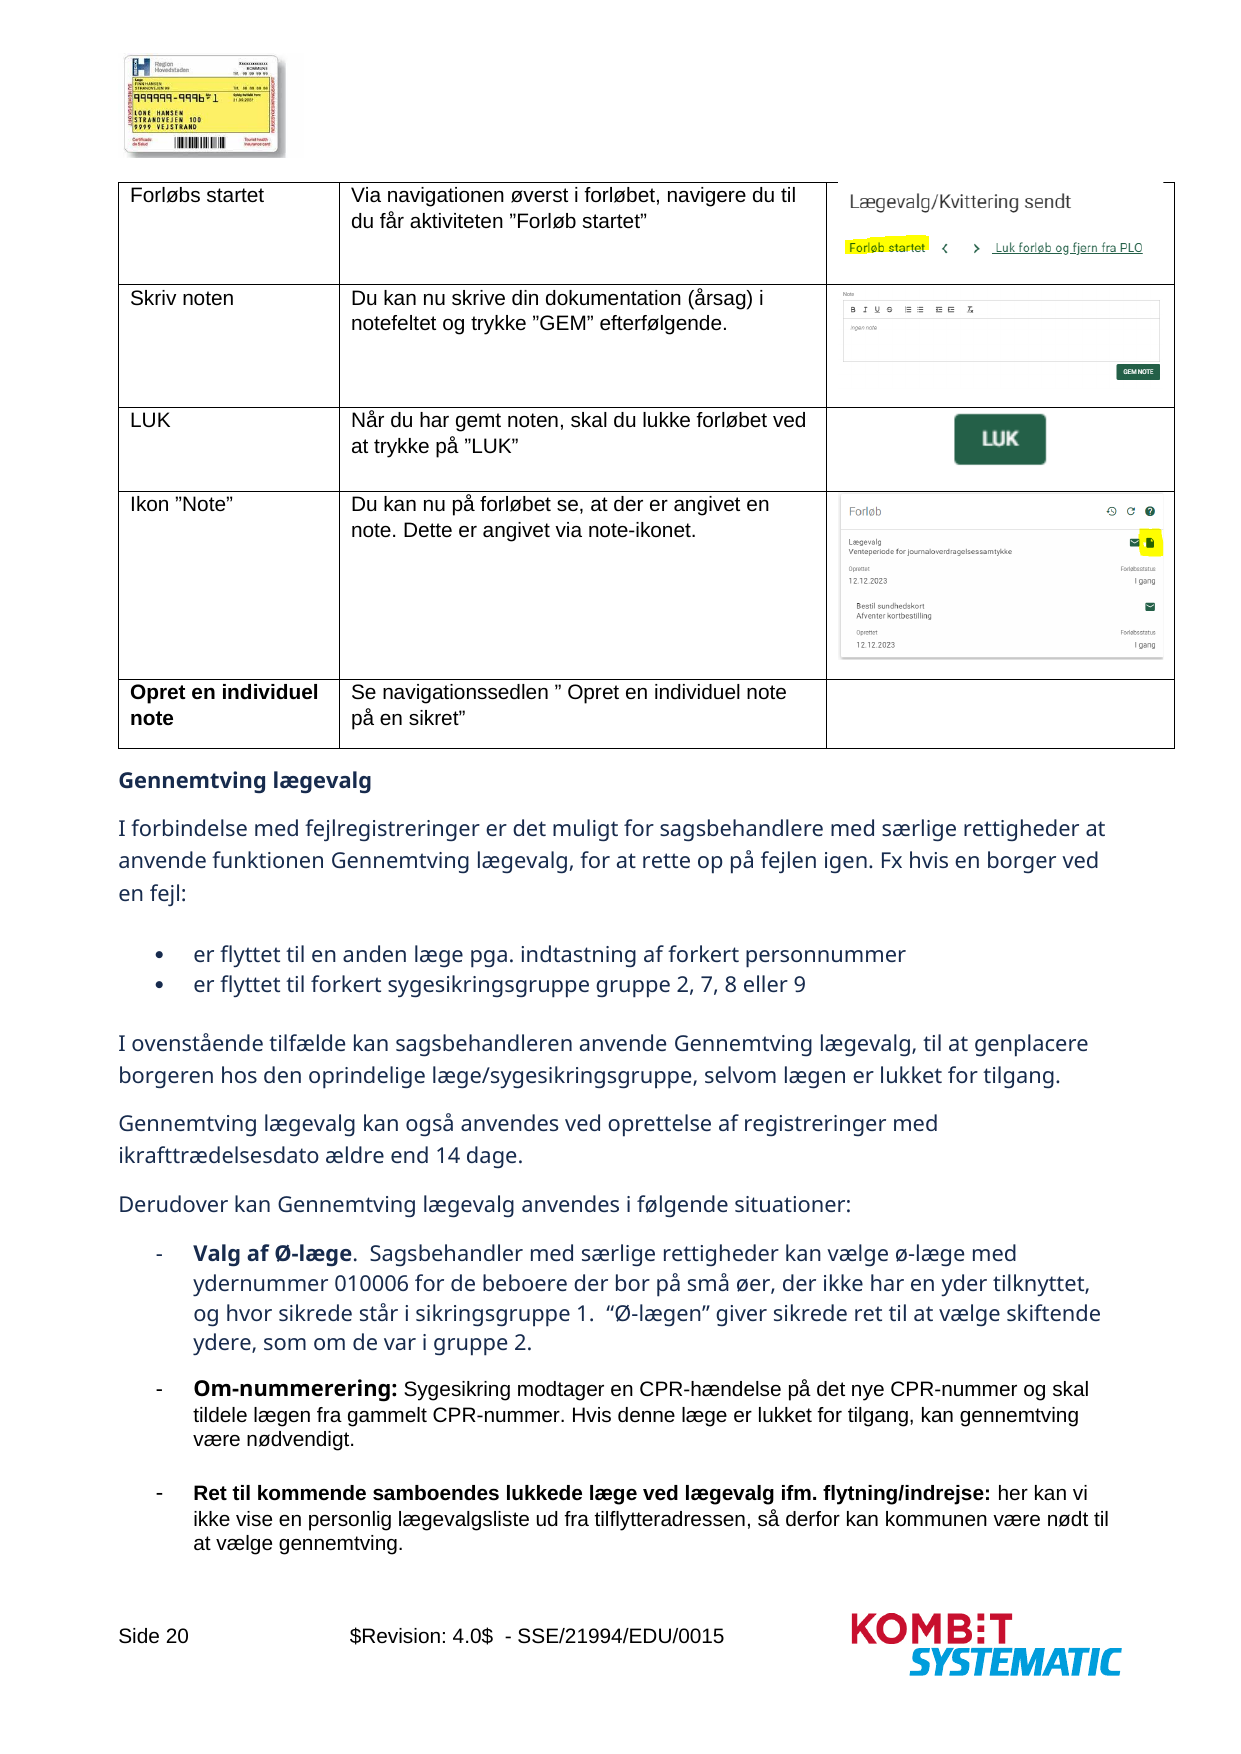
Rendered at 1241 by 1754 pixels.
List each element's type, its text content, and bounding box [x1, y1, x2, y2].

text Gennemtving lægevalg kan også anvendes ved oprettelse af registreringer med ikrafttrædelsesdato ældre end 14 dage. [118, 1108, 1122, 1170]
list Valg af Ø-læge. Sagsbehandler med særlige rettigheder kan vælge ø-læge med ydernummer 010006 for de beboere der bor på små øer, der ikke har en yder tilknyttet, og hvor sikrede står i sikringsgruppe 1. “Ø-lægen” giver sikrede ret til at vælge skiftende ydere, som om de var i gruppe 2. [156, 1238, 1122, 1357]
table_cell Se navigationssedlen ” Opret en individuel note på en sikret” [340, 680, 826, 748]
picture [838, 182, 1164, 266]
picture [838, 492, 1164, 660]
picture [851, 1613, 1013, 1644]
table_cell [827, 408, 1174, 491]
text Gennemtving lægevalg [118, 764, 1122, 794]
table_cell LUK [119, 408, 339, 491]
list Ret til kommende samboendes lukkede læge ved lægevalg ifm. flytning/indrejse: her kan vi ikke vise en personlig lægevalgsliste ud fra tilflytteradressen, så derfor kan kommunen være nødt til at vælge gennemtving. [156, 1475, 1122, 1554]
table_cell Via navigationen øverst i forløbet, navigere du til du får aktiviteten ”Forløb startet” [340, 183, 826, 284]
table_cell Når du har gemt noten, skal du lukke forløbet ved at trykke på ”LUK” [340, 408, 826, 491]
table_cell Opret en individuel note [119, 680, 339, 748]
list Om-nummerering: Sygesikring modtager en CPR-hændelse på det nye CPR-nummer og skal tildele lægen fra gammelt CPR-nummer. Hvis denne læge er lukket for tilgang, kan gennemtving være nødvendigt. [156, 1373, 1122, 1450]
table_cell [827, 285, 1174, 407]
table_cell [827, 680, 1174, 748]
picture [838, 285, 1164, 389]
text I forbindelse med fejlregistreringer er det muligt for sagsbehandlere med særlige rettigheder at anvende funktionen Gennemtving lægevalg, for at rette op på fejlen igen. Fx hvis en borger ved en fejl: [118, 813, 1122, 907]
table_cell Forløbs startet [119, 183, 339, 284]
picture [118, 53, 304, 158]
table_cell Ikon ”Note” [119, 492, 339, 678]
list er flyttet til en anden læge pga. indtastning af forkert personnummer [156, 939, 1122, 968]
table_cell [827, 183, 1174, 284]
list er flyttet til forkert sygesikringsgruppe gruppe 2, 7, 8 eller 9 [156, 968, 1122, 998]
picture [950, 408, 1051, 473]
table_cell [827, 492, 1174, 678]
table_cell Du kan nu på forløbet se, at der er angivet en note. Dette er angivet via note-ikonet. [340, 492, 826, 678]
table_cell Skriv noten [119, 285, 339, 407]
table_cell Du kan nu skrive din dokumentation (årsag) i notefeltet og trykke ”GEM” efterfølgende. [340, 285, 826, 407]
text Derudover kan Gennemtving lægevalg anvendes i følgende situationer: [118, 1189, 1122, 1219]
text I ovenstående tilfælde kan sagsbehandleren anvende Gennemtving lægevalg, til at genplacere borgeren hos den oprindelige læge/sygesikringsgruppe, selvom lægen er lukket for tilgang. [118, 1027, 1122, 1089]
